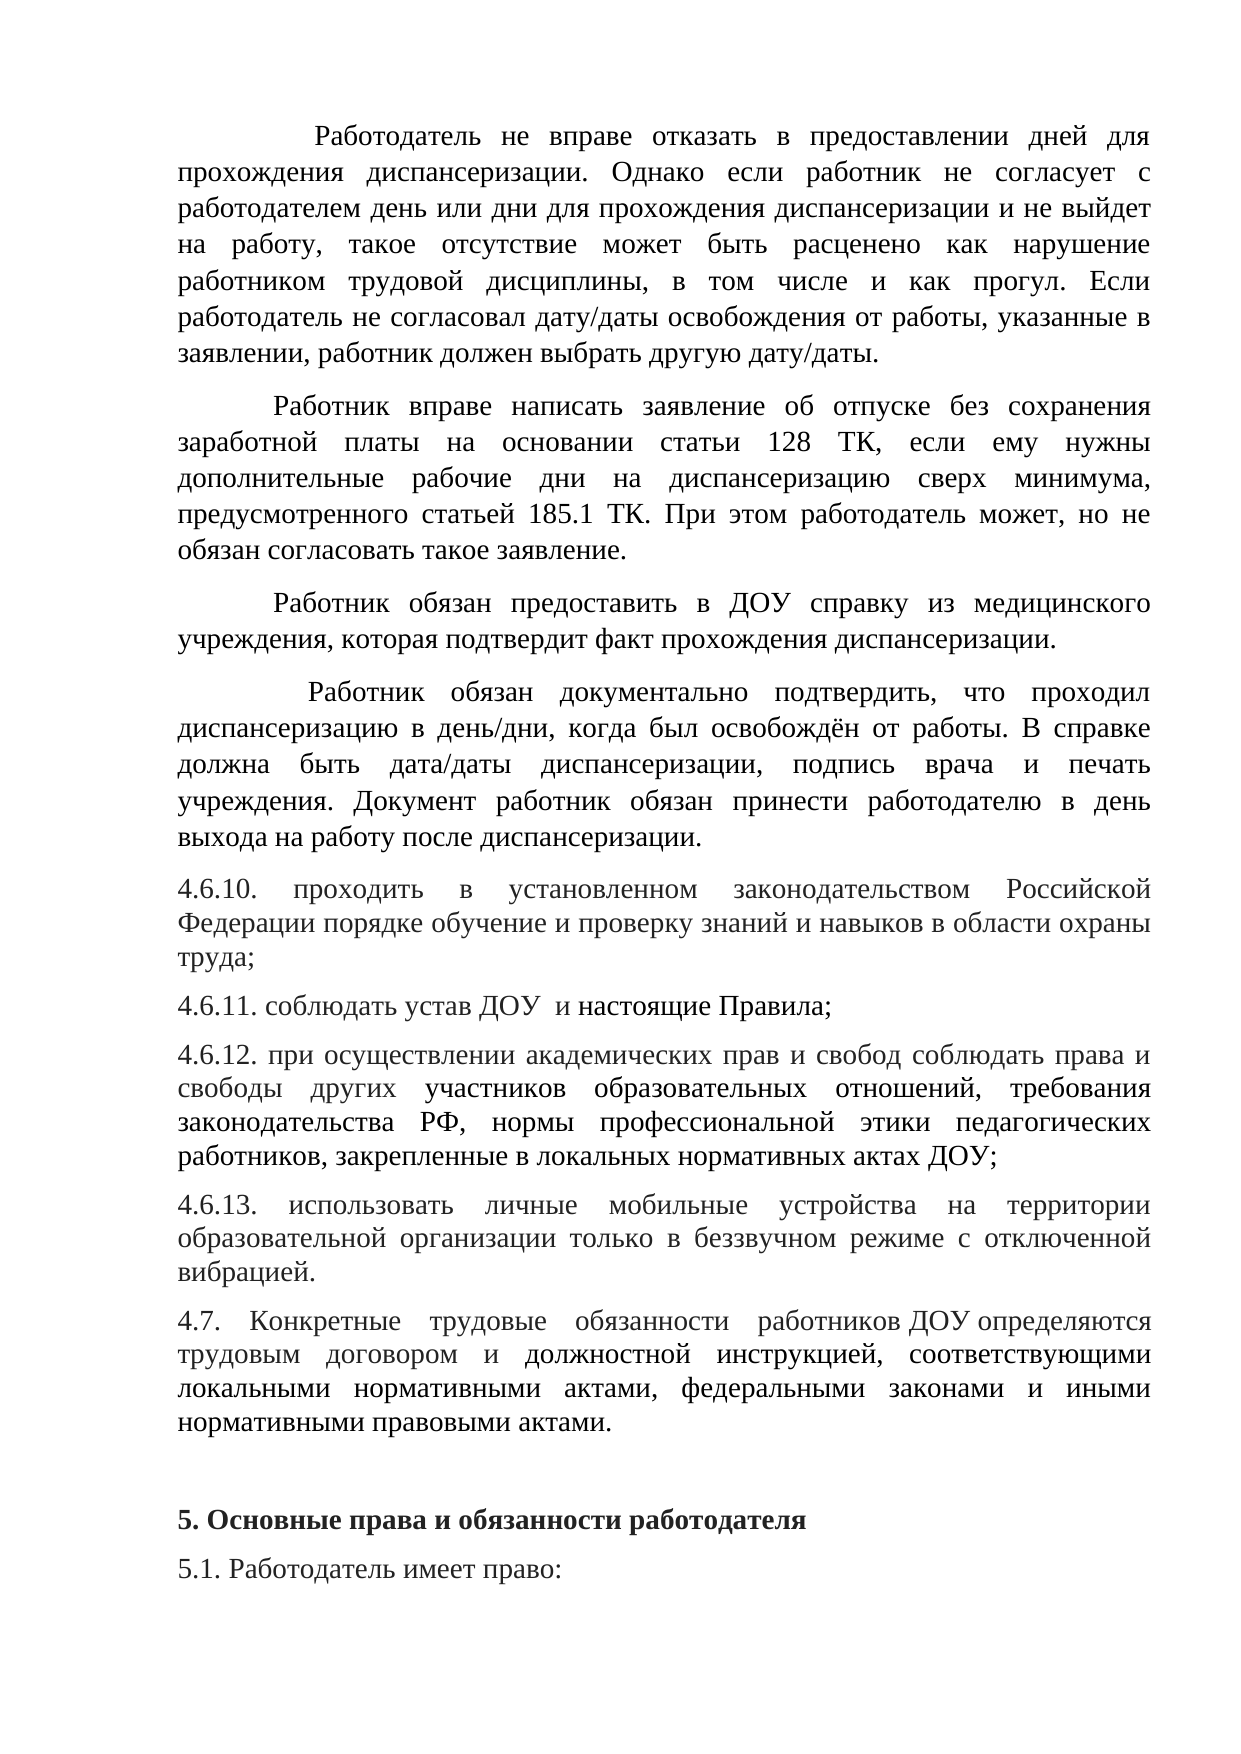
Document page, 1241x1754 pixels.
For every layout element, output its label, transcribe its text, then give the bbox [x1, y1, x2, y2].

text 4.7. Конкретные трудовые обязанности работников ДОУ определяются трудовым договором и должностной инструкцией, соответствующими локальными нормативными актами, федеральными законами и иными нормативными правовыми актами. [177, 1303, 1152, 1437]
text Работодатель не вправе отказать в предоставлении дней для прохождения диспансеризации. Однако если работник не согласует с работодателем день или дни для прохождения диспансеризации и не выйдет на работу, такое отсутствие может быть расценено как нарушение работником трудовой дисциплины, в том числе и как прогул. Если работодатель не согласовал дату/даты освобождения от работы, указанные в заявлении, работник должен выбрать другую дату/даты. [177, 118, 1152, 368]
text Работник обязан предоставить в ДОУ справку из медицинского учреждения, которая подтвердит факт прохождения диспансеризации. [177, 585, 1152, 655]
text 5. Основные права и обязанности работодателя [177, 1502, 1152, 1536]
text 4.6.10. проходить в установленном законодательством Российской Федерации порядке обучение и проверку знаний и навыков в области охраны труда; [177, 872, 1152, 972]
text 5.1. Работодатель имеет право: [177, 1551, 1152, 1585]
text Работник обязан документально подтвердить, что проходил диспансеризацию в день/дни, когда был освобождён от работы. В справке должна быть дата/даты диспансеризации, подпись врача и печать учреждения. Документ работник обязан принести работодателю в день выхода на работу после диспансеризации. [177, 674, 1152, 852]
text 4.6.12. при осуществлении академических прав и свобод соблюдать права и свободы других участников образовательных отношений, требования законодательства РФ, нормы профессиональной этики педагогических работников, закрепленные в локальных нормативных актах ДОУ; [177, 1037, 1152, 1171]
text Работник вправе написать заявление об отпуске без сохранения заработной платы на основании статьи 128 ТК, если ему нужны дополнительные рабочие дни на диспансеризацию сверх минимума, предусмотренного статьей 185.1 ТК. При этом работодатель может, но не обязан согласовать такое заявление. [177, 388, 1152, 566]
text 4.6.11. соблюдать устав ДОУ и настоящие Правила; [177, 988, 1152, 1021]
text 4.6.13. использовать личные мобильные устройства на территории образовательной организации только в беззвучном режиме с отключенной вибрацией. [177, 1187, 1152, 1287]
